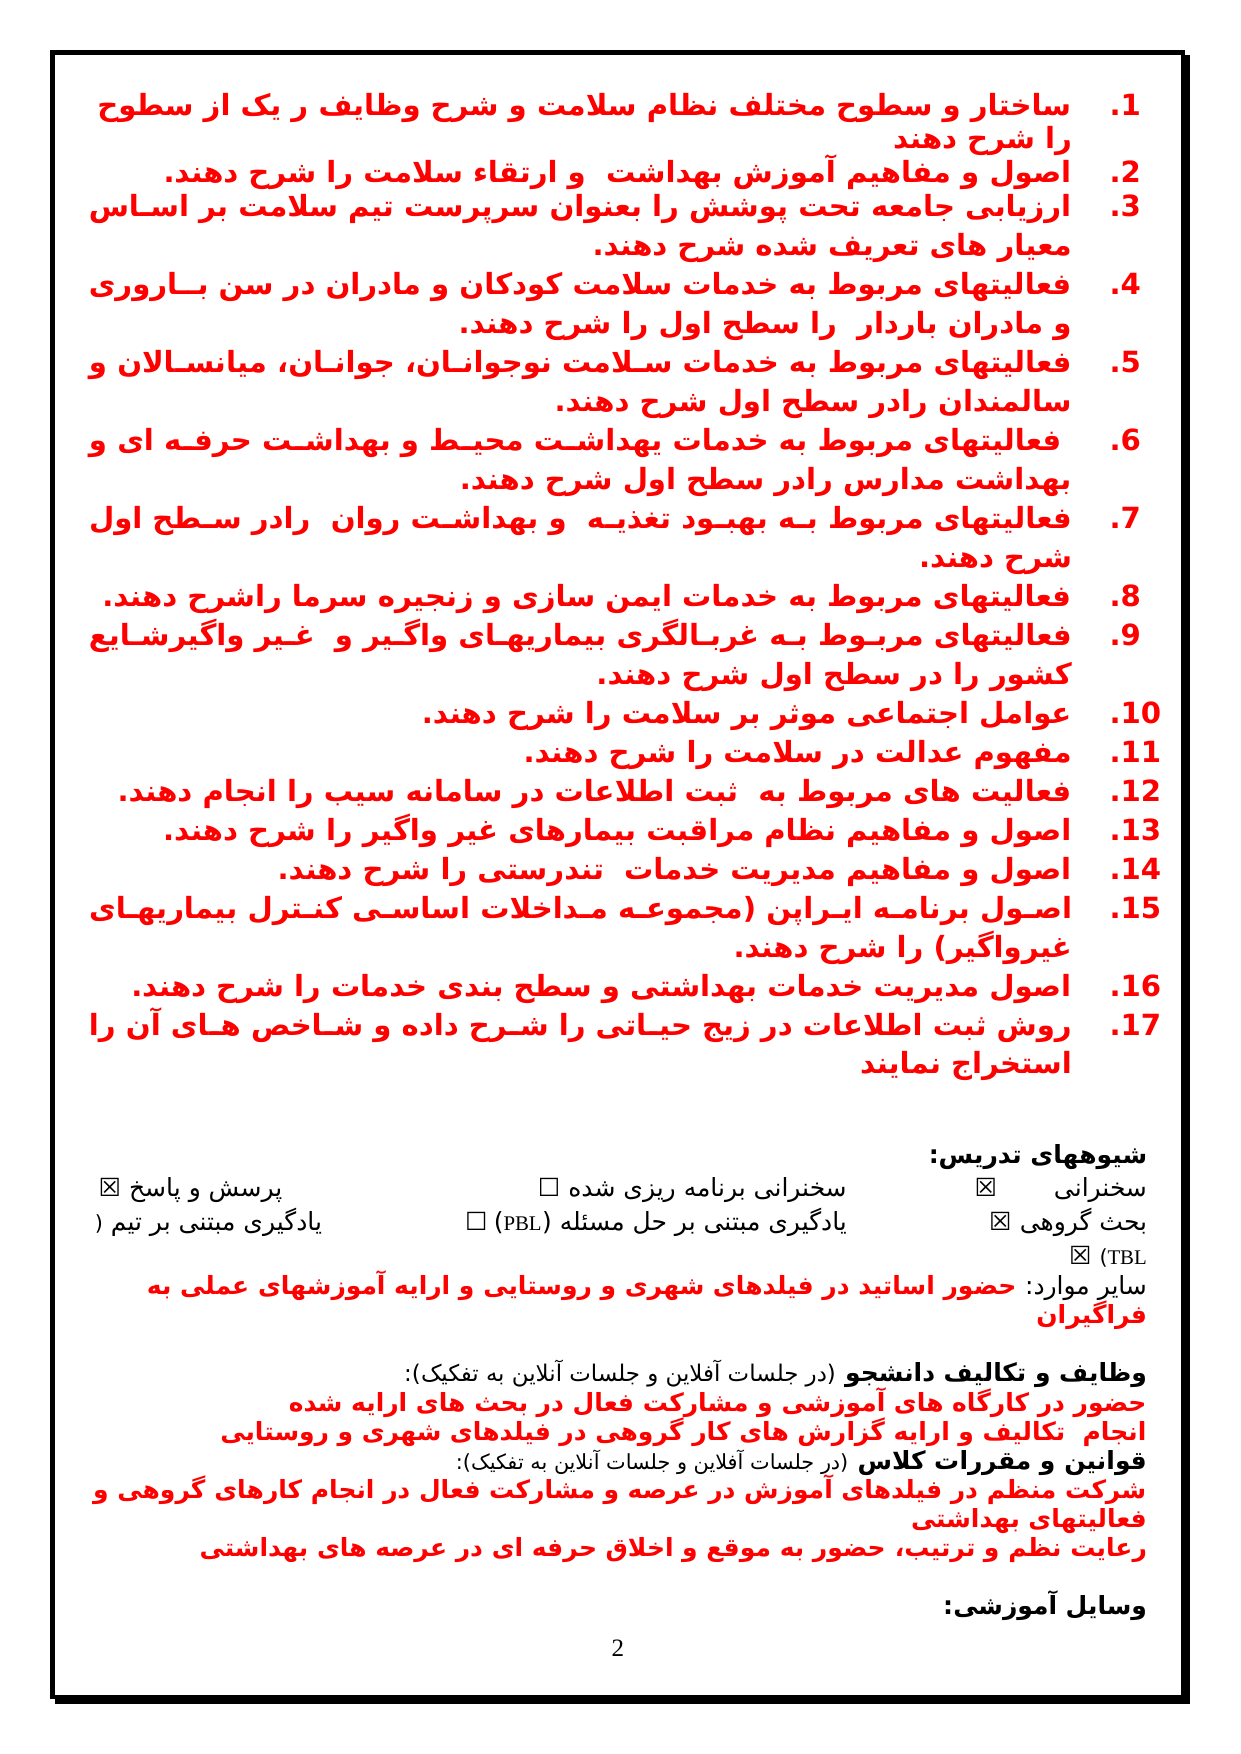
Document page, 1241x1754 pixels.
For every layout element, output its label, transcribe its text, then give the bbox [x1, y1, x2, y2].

list اصول و مفاهیم آموزش بهداشت و ارتقاء سلامت را شرح دهند. [89, 156, 1109, 190]
list فعالیتهای مربوط به غربالگری بیماریهای واگیر و غیر واگیرشایع کشور را در سطح اول شرح دهند. [89, 618, 1109, 691]
list فعالیتهای مربوط به بهبود تغذیه و بهداشت روان رادر سطح اول شرح دهند. [89, 501, 1109, 574]
text رعایت نظم و ترتیب، حضور به موقع و اخلاق حرفه ای در عرصه های بهداشتی [89, 1533, 1147, 1563]
list اصول مدیریت خدمات بهداشتی و سطح بندی خدمات را شرح دهند. [89, 969, 1109, 1003]
list روش ثبت اطلاعات در زیج حیاتی را شرح داده و شاخص های آن را استخراج نمایند [89, 1008, 1109, 1081]
text سایر موارد: حضور اساتید در فیلدهای شهری و روستایی و ارایه آموزشهای عملی به فراگیران [89, 1271, 1147, 1330]
list مفهوم عدالت در سلامت را شرح دهند. [89, 735, 1109, 769]
text بحث گروهی یادگیری مبتنی بر حل مسئله (PBL) یادگیری مبتنی بر تیم (TBL) [89, 1203, 1147, 1271]
text حضور در کارگاه های آموزشی و مشارکت فعال در بحث های ارایه شده [89, 1388, 1147, 1417]
list اصول برنامه ایراپن (مجموعه مداخلات اساسی کنترل بیماریهای غیرواگیر) را شرح دهند. [89, 891, 1109, 964]
text انجام تکالیف و ارایه گزارش های کار گروهی در فیلدهای شهری و روستایی [89, 1417, 1147, 1446]
list فعالیت های مربوط به ثبت اطلاعات در سامانه سیب را انجام دهند. [89, 774, 1109, 808]
list عوامل اجتماعی موثر بر سلامت را شرح دهند. [89, 696, 1109, 730]
list فعالیتهای مربوط به خدمات یهداشت محیط و بهداشت حرفه ای و بهداشت مدارس رادر سطح اول شرح دهند. [89, 423, 1109, 496]
list اصول و مفاهیم نظام مراقبت بیمارهای غیر واگیر را شرح دهند. [89, 813, 1109, 847]
list ساختار و سطوح مختلف نظام سلامت و شرح وظایف ر یک از سطوح را شرح دهند [89, 88, 1109, 156]
text وسایل آموزشی: [89, 1592, 1147, 1621]
list فعالیتهای مربوط به خدمات ایمن سازی و زنجیره سرما راشرح دهند. [89, 579, 1109, 613]
list اصول و مفاهیم مدیریت خدمات تندرستی را شرح دهند. [89, 852, 1109, 886]
text وظایف و تکالیف دانشجو (در جلسات آفلاین و جلسات آنلاین به تفکیک): [89, 1358, 1147, 1388]
list فعالیتهای مربوط به خدمات سلامت نوجوانان، جوانان، میانسالان و سالمندان رادر سطح اول شرح دهند. [89, 346, 1109, 418]
list ارزیابی جامعه تحت پوشش را بعنوان سرپرست تیم سلامت بر اساس معیار های تعریف شده شرح دهند. [89, 190, 1109, 263]
list فعالیتهای مربوط به خدمات سلامت کودکان و مادران در سن باروری و مادران باردار را سطح اول را شرح دهند. [89, 268, 1109, 341]
text شرکت منظم در فیلدهای آموزش در عرصه و مشارکت فعال در انجام کارهای گروهی و فعالیتهای بهداشتی [89, 1475, 1147, 1533]
text شیوههای تدریس: [89, 1140, 1147, 1169]
text سخنرانی سخنرانی برنامه ریزی شده پرسش و پاسخ [89, 1169, 1147, 1203]
text قوانین و مقررات کلاس (در جلسات آفلاین و جلسات آنلاین به تفکیک): [89, 1446, 1147, 1475]
